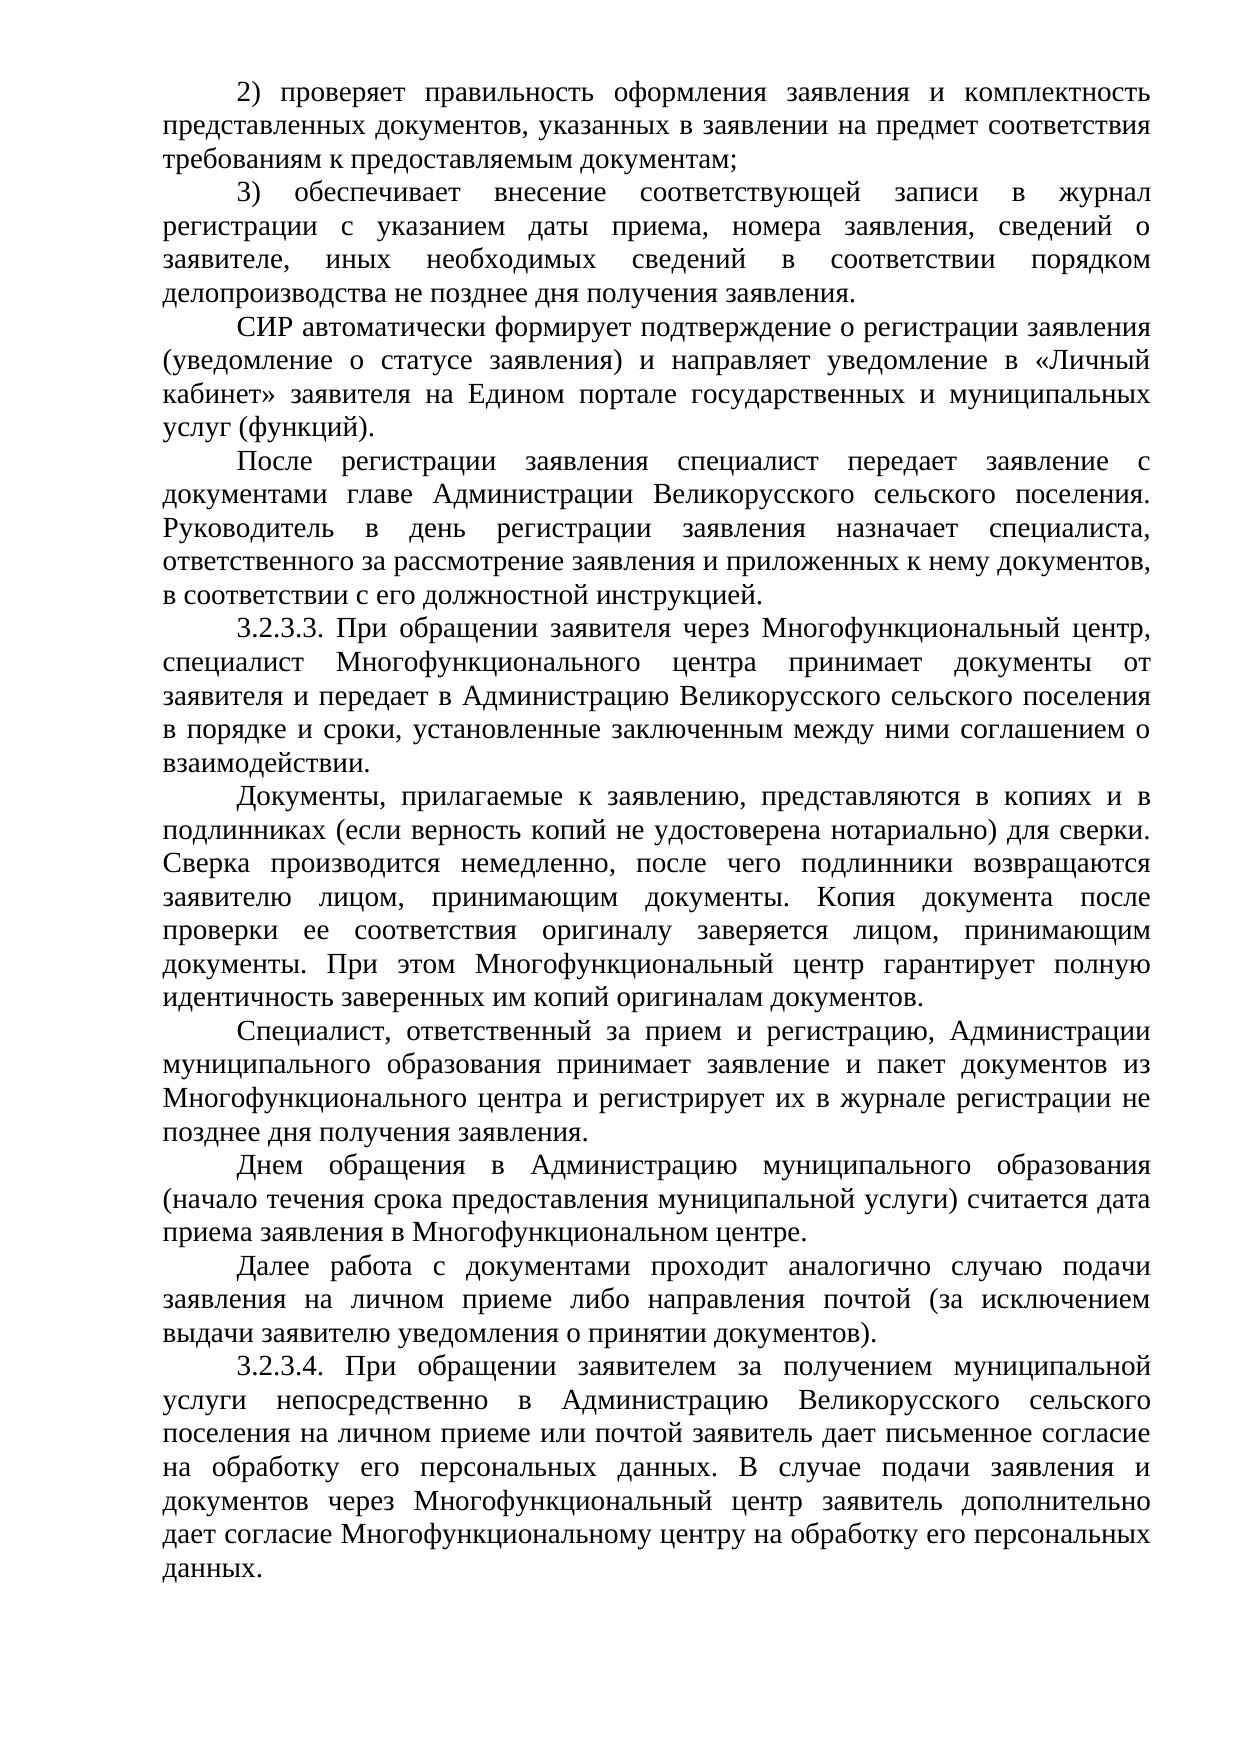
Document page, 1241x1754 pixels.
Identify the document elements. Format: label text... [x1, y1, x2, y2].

text 3.2.3.3. При обращении заявителя через Многофункциональный центр, специалист Многофункционального центра принимает документы от заявителя и передает в Администрацию Великорусского сельского поселения в порядке и сроки, установленные заключенным между ними соглашением о взаимодействии. [162, 611, 1152, 778]
text 3.2.3.4. При обращении заявителем за получением муниципальной услуги непосредственно в Администрацию Великорусского сельского поселения на личном приеме или почтой заявитель дает письменное согласие на обработку его персональных данных. В случае подачи заявления и документов через Многофункциональный центр заявитель дополнительно дает согласие Многофункциональному центру на обработку его персональных данных. [162, 1348, 1152, 1583]
text Документы, прилагаемые к заявлению, представляются в копиях и в подлинниках (если верность копий не удостоверена нотариально) для сверки. Сверка производится немедленно, после чего подлинники возвращаются заявителю лицом, принимающим документы. Копия документа после проверки ее соответствия оригиналу заверяется лицом, принимающим документы. При этом Многофункциональный центр гарантирует полную идентичность заверенных им копий оригиналам документов. [162, 778, 1152, 1013]
text СИР автоматически формирует подтверждение о регистрации заявления (уведомление о статусе заявления) и направляет уведомление в «Личный кабинет» заявителя на Едином портале государственных и муниципальных услуг (функций). [162, 309, 1152, 443]
text 3) обеспечивает внесение соответствующей записи в журнал регистрации с указанием даты приема, номера заявления, сведений о заявителе, иных необходимых сведений в соответствии порядком делопроизводства не позднее дня получения заявления. [162, 174, 1152, 309]
text Днем обращения в Администрацию муниципального образования (начало течения срока предоставления муниципальной услуги) считается дата приема заявления в Многофункциональном центре. [162, 1147, 1152, 1248]
text Далее работа с документами проходит аналогично случаю подачи заявления на личном приеме либо направления почтой (за исключением выдачи заявителю уведомления о принятии документов). [162, 1248, 1152, 1348]
text После регистрации заявления специалист передает заявление с документами главе Администрации Великорусского сельского поселения. Руководитель в день регистрации заявления назначает специалиста, ответственного за рассмотрение заявления и приложенных к нему документов, в соответствии с его должностной инструкцией. [162, 443, 1152, 611]
text 2) проверяет правильность оформления заявления и комплектность представленных документов, указанных в заявлении на предмет соответствия требованиям к предоставляемым документам; [162, 74, 1152, 174]
text Специалист, ответственный за прием и регистрацию, Администрации муниципального образования принимает заявление и пакет документов из Многофункционального центра и регистрирует их в журнале регистрации не позднее дня получения заявления. [162, 1013, 1152, 1147]
